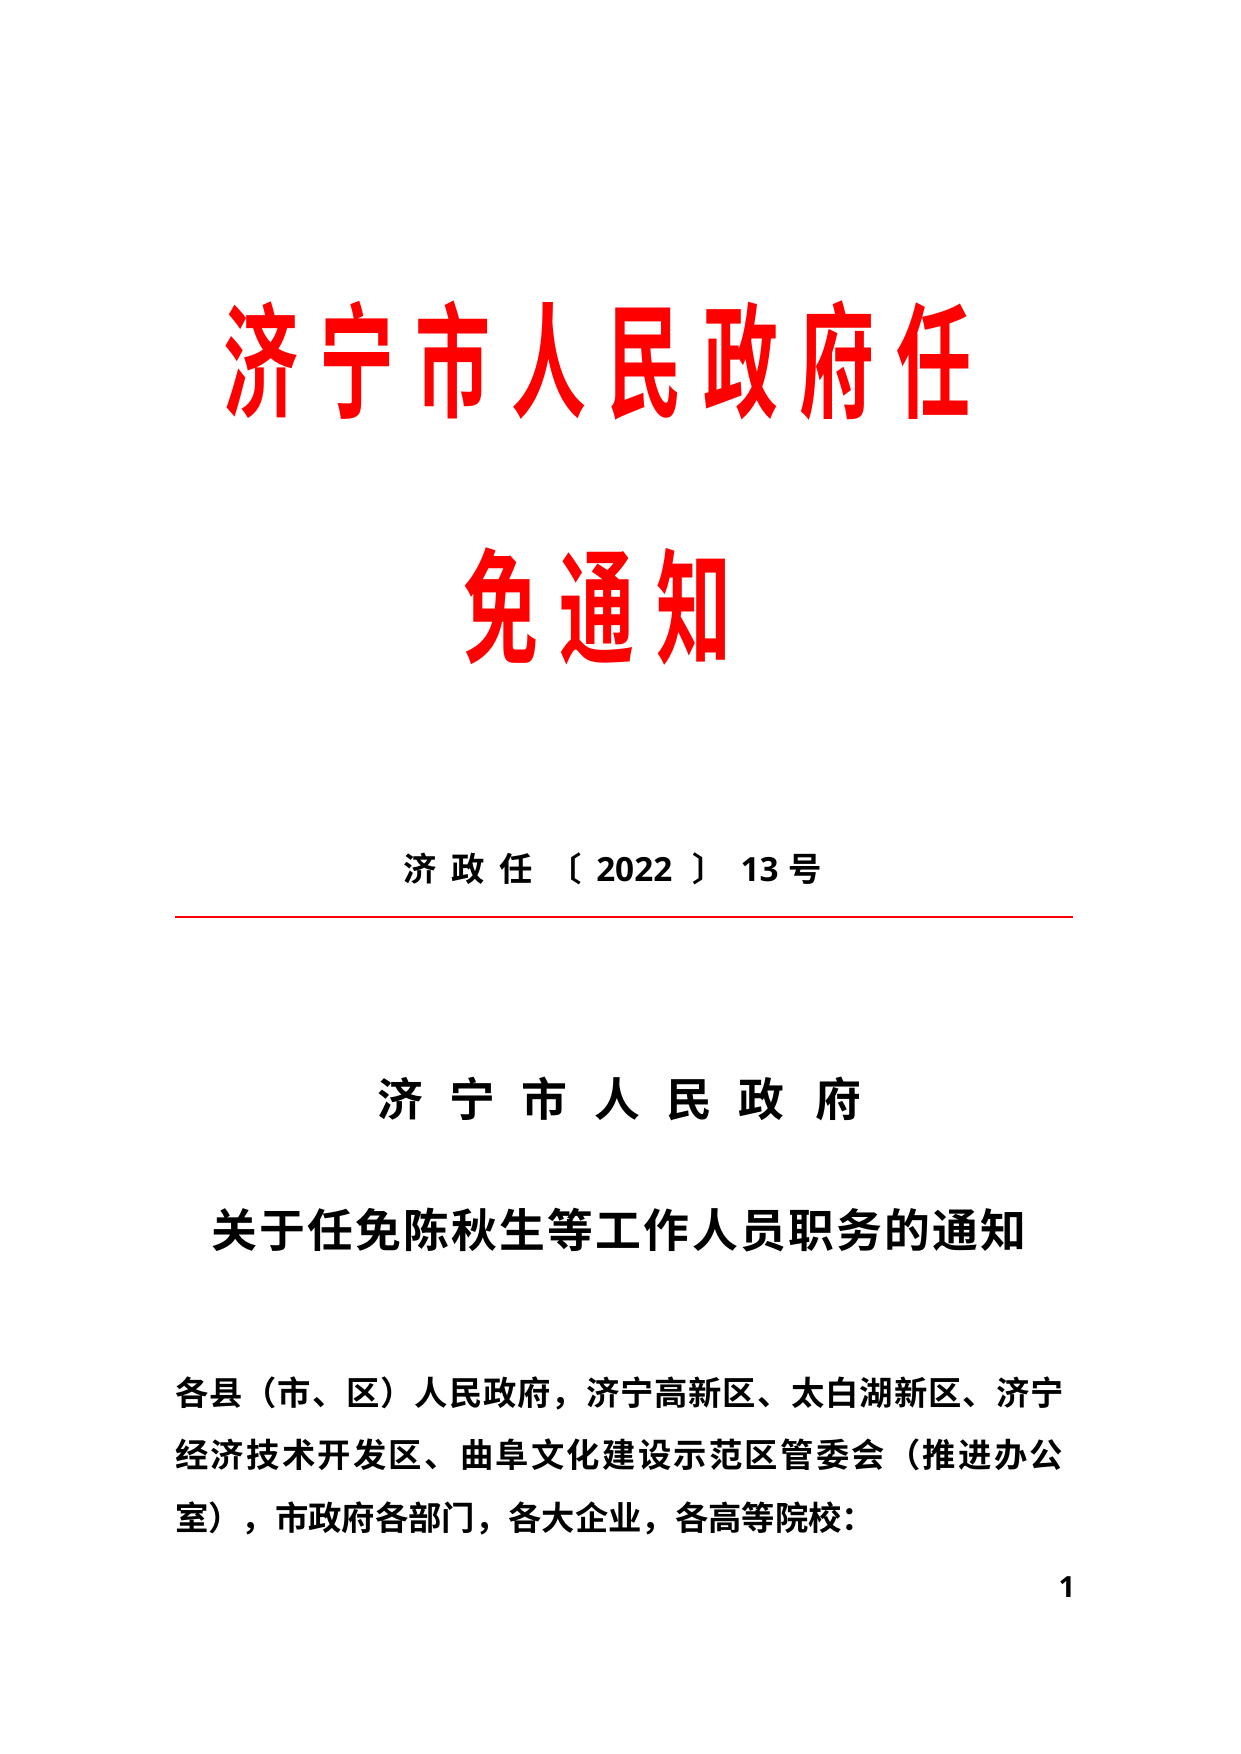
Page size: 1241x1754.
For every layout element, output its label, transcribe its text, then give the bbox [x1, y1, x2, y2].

text 关于任免陈秋生等工作人员职务的通知 [175, 1162, 1065, 1292]
text 济政任〔2022〕13号 [175, 834, 1065, 900]
text 各县（市、区）人民政府，济宁高新区、太白湖新区、济宁经济技术开发区、曲阜文化建设示范区管委会（推进办公室），市政府各部门，各大企业，各高等院校： [175, 1355, 1065, 1542]
text 济宁市人民政府 [175, 1031, 1065, 1162]
table_header 济宁市人民政府任免通知 [164, 256, 1052, 704]
